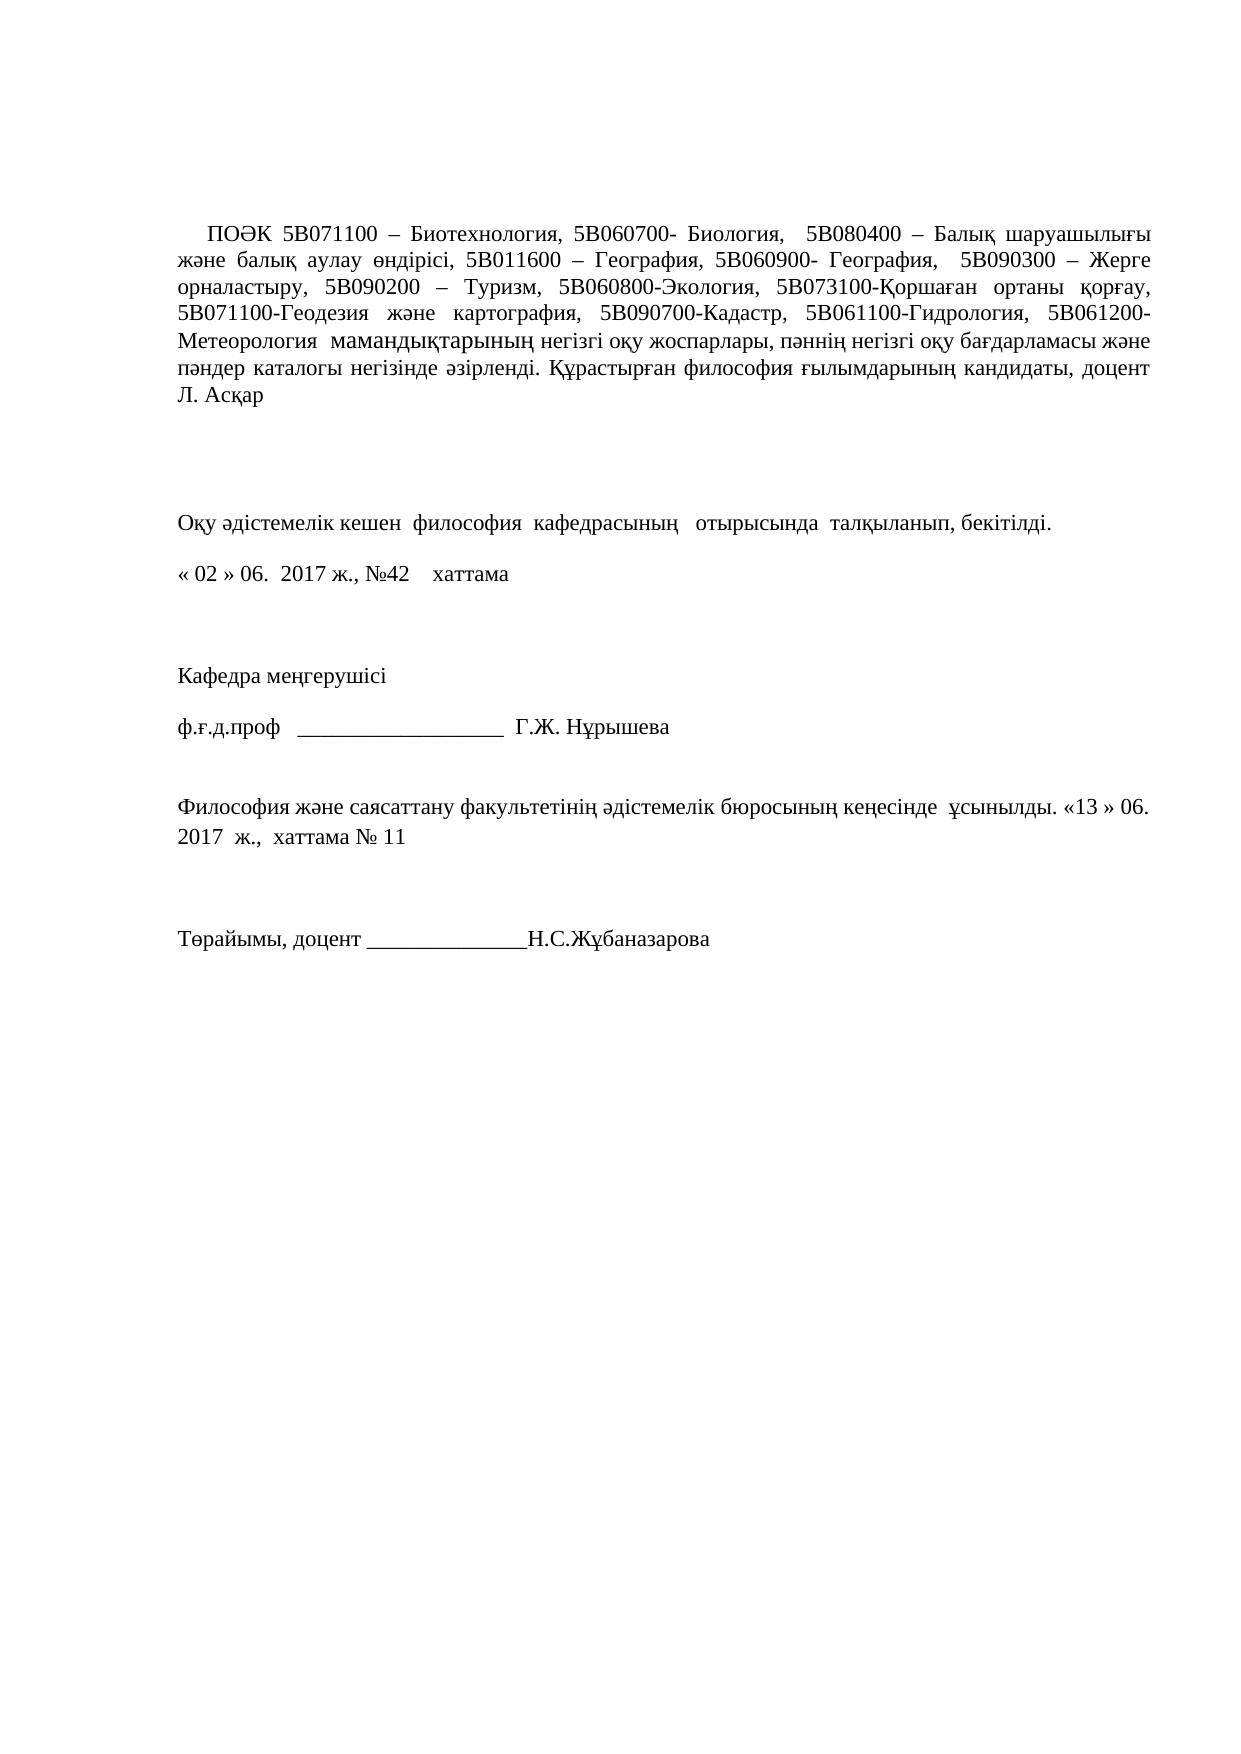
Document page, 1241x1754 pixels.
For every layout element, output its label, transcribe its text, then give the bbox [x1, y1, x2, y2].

text Философия және саясаттану факультетінің әдістемелік бюросының кеңесінде ұсынылды. «13 » 06. 2017 ж., хаттама № 11 [177, 793, 1152, 850]
text Оқу әдістемелік кешен философия кафедрасының отырысында талқыланып, бекітілді. [177, 509, 1152, 536]
text « 02 » 06. 2017 ж., №42 хаттама [177, 560, 1152, 587]
text ф.ғ.д.проф __________________ Г.Ж. Нұрышева [177, 713, 1152, 740]
text ПОӘК 5В071100 – Биотехнология, 5В060700- Биология, 5В080400 – Балық шаруашылығы және балық аулау өндірісі, 5В011600 – География, 5В060900- География, 5В090300 – Жерге орналастыру, 5В090200 – Туризм, 5В060800-Экология, 5В073100-Қоршаған ортаны қорғау, 5В071100-Геодезия және картография, 5В090700-Кадастр, 5В061100-Гидрология, 5В061200-Метеорология мамандықтарының негізгі оқу жоспарлары, пәннің негізгі оқу бағдарламасы және пәндер каталогы негізінде әзірленді. Құрастырған философия ғылымдарының кандидаты, доцент Л. Асқар [177, 220, 1152, 407]
text Төрайымы, доцент ______________Н.С.Жұбаназарова [177, 925, 1152, 952]
text Кафедра меңгерушісі [177, 662, 1152, 689]
